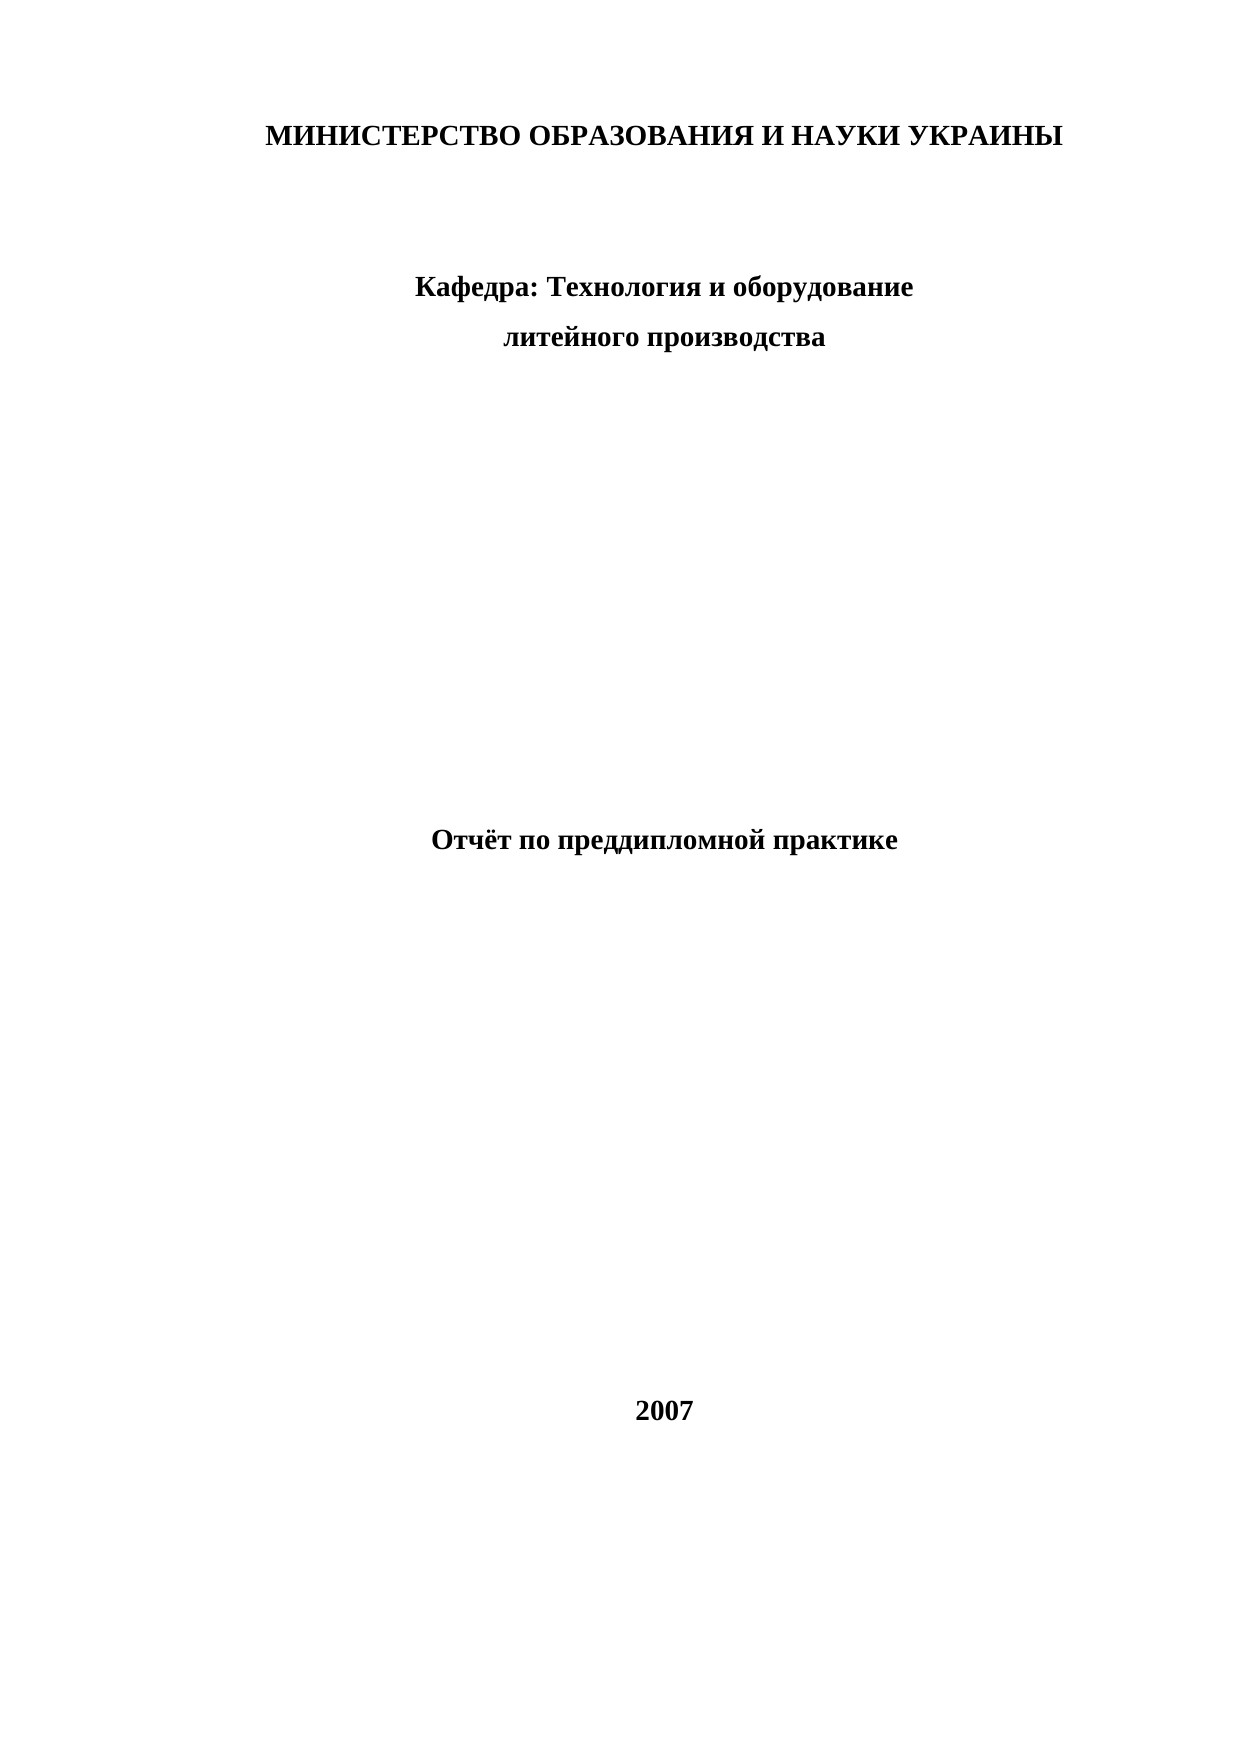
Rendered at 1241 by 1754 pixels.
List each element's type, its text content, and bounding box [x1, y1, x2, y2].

text литейного производства [177, 319, 1152, 353]
text Отчёт по преддипломной практике [177, 822, 1152, 856]
text 2007 [177, 1393, 1152, 1426]
text Кафедра: Технология и оборудование [177, 269, 1152, 303]
text МИНИСТЕРСТВО ОБРАЗОВАНИЯ И НАУКИ УКРАИНЫ [177, 118, 1152, 152]
